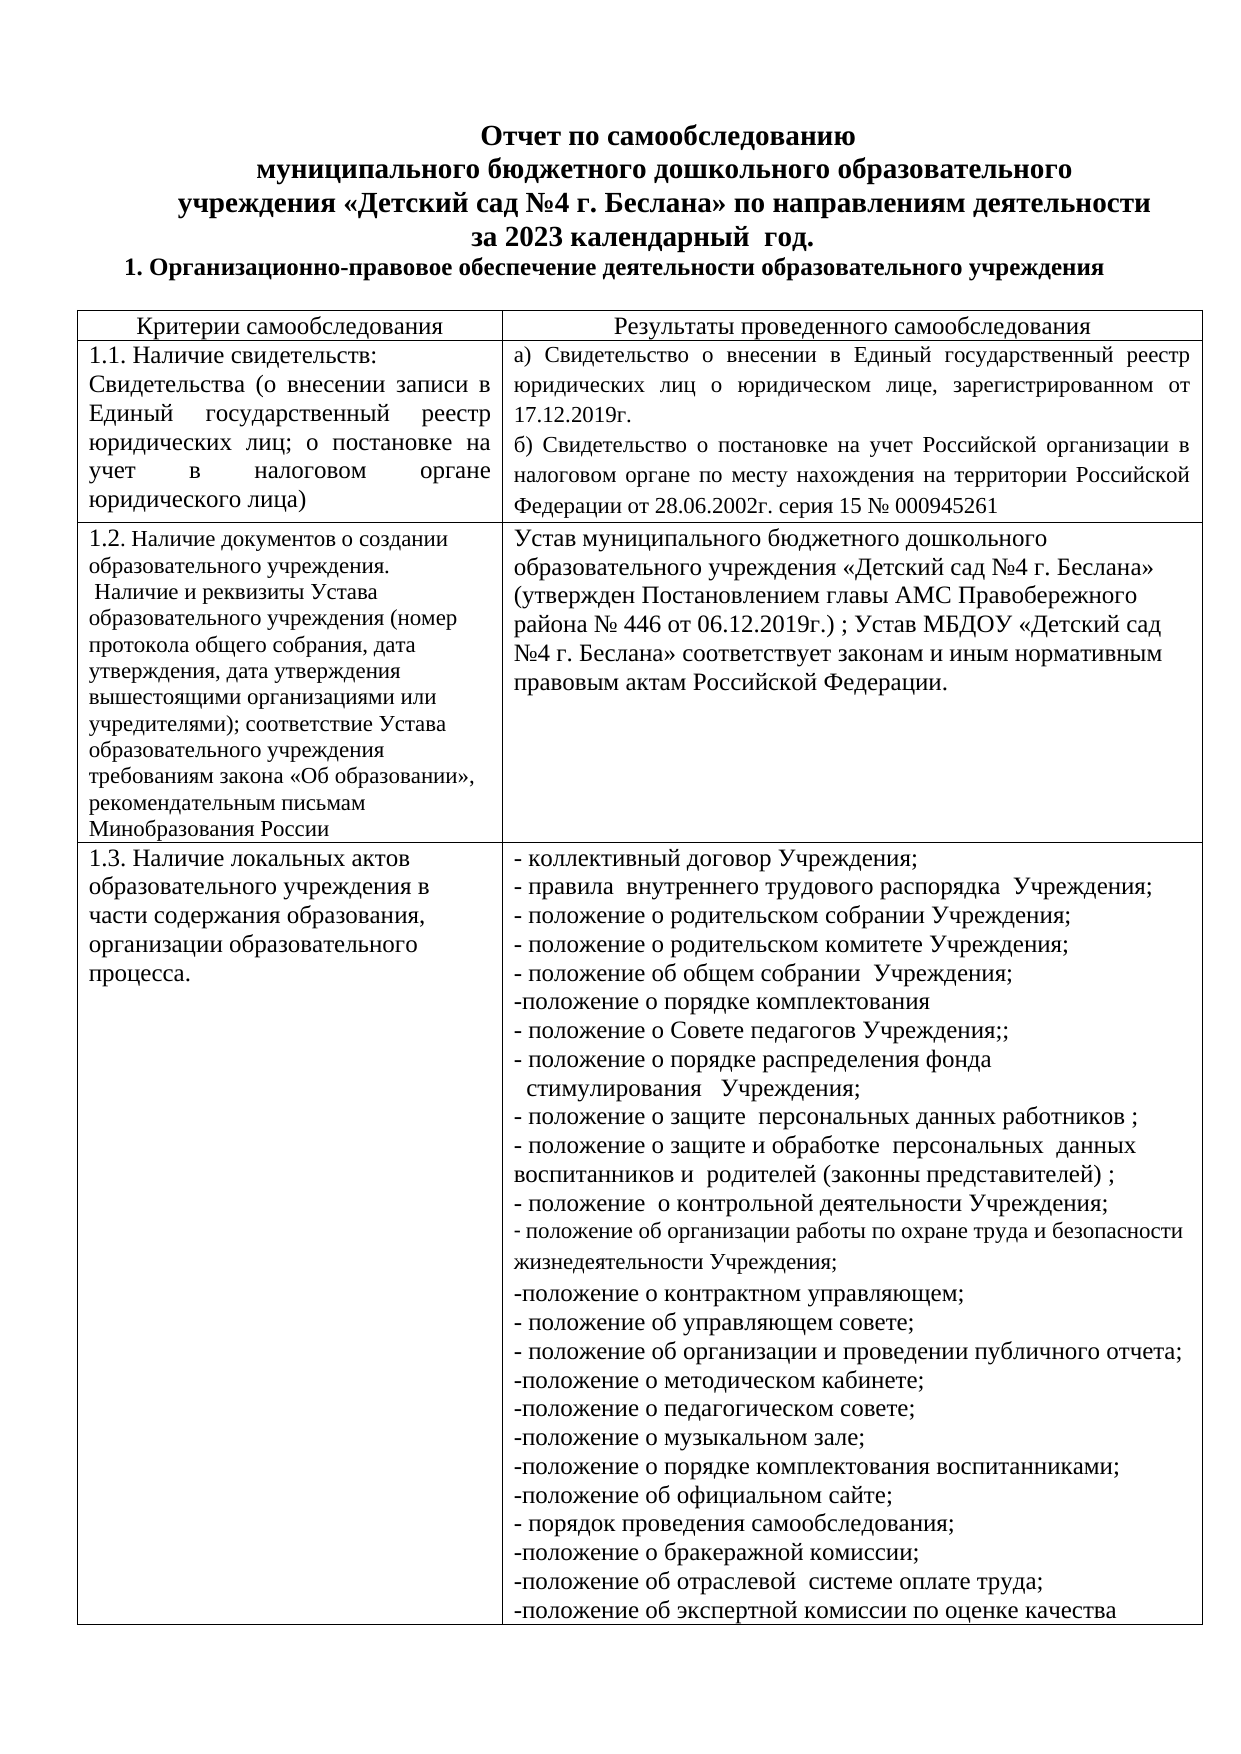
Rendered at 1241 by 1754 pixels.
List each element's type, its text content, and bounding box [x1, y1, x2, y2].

text 1. Организационно-правовое обеспечение деятельности образовательного учреждения [77, 252, 1152, 281]
text муниципального бюджетного дошкольного образовательного учреждения «Детский сад №4 г. Беслана» по направлениям деятельности [177, 152, 1152, 219]
table_header Критерии самообследования [78, 311, 502, 339]
table_cell 1.2. Наличие документов о создании образовательного учреждения. Наличие и реквизиты Устава образовательного учреждения (номер протокола общего собрания, дата утверждения, дата утверждения вышестоящими организациями или учредителями); соответствие Устава образовательного учреждения требованиям закона «Об образовании», рекомендательным письмам Минобразования России [78, 523, 502, 842]
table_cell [503, 843, 1202, 1623]
table_header Результаты проведенного самообследования [503, 311, 1202, 339]
table_cell 1.1. Наличие свидетельств: Свидетельства (о внесении записи в Единый государственный реестр юридических лиц; о постановке на учет в налоговом органе юридического лица) [78, 341, 502, 522]
text за 2023 календарный год. [77, 219, 1152, 252]
table_cell а) Свидетельство о внесении в Единый государственный реестр юридических лиц о юридическом лице, зарегистрированном от 17.12.2019г. б) Свидетельство о постановке на учет Российской организации в налоговом органе по месту нахождения на территории Российской Федерации от 28.06.2002г. серия 15 № 000945261 [503, 341, 1202, 522]
table_cell Устав муниципального бюджетного дошкольного образовательного учреждения «Детский сад №4 г. Беслана» (утвержден Постановлением главы АМС Правобережного района № 446 от 06.12.2019г.) ; Устав МБДОУ «Детский сад №4 г. Беслана» соответствует законам и иным нормативным правовым актам Российской Федерации. [503, 523, 1202, 842]
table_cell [78, 843, 502, 1623]
text Отчет по самообследованию [177, 118, 1152, 152]
